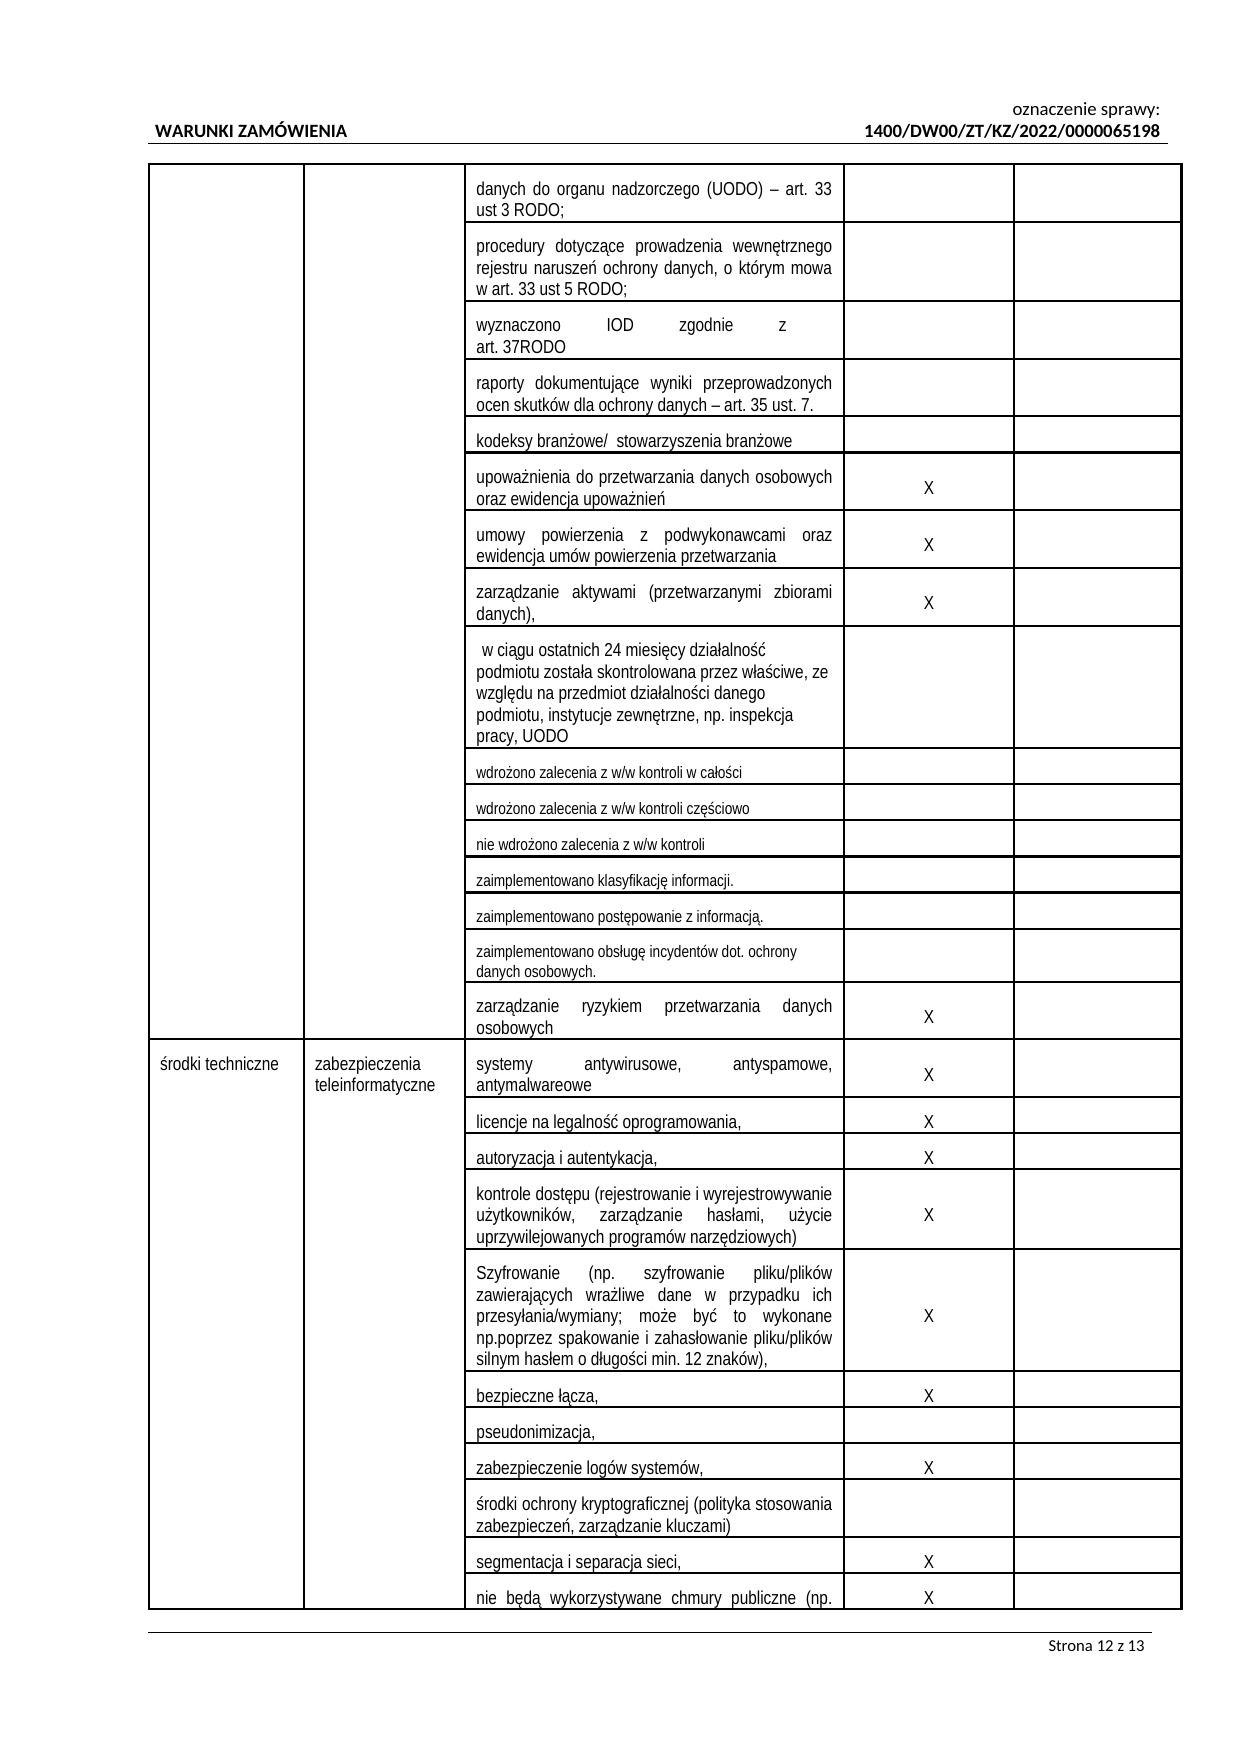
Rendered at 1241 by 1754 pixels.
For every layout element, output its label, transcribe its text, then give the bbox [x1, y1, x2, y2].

table_cell X [845, 511, 1013, 567]
table_cell wyznaczono IOD zgodnie z art. 37RODO [466, 302, 843, 357]
table_cell X [845, 1040, 1013, 1096]
table_cell raporty dokumentujące wyniki przeprowadzonych ocen skutków dla ochrony danych – art. 35 ust. 7. [466, 360, 843, 415]
table_cell [1015, 858, 1180, 891]
table_cell X [845, 1250, 1013, 1370]
table_cell [1015, 1574, 1180, 1608]
table_cell X [845, 1170, 1013, 1247]
table_cell [1015, 1372, 1180, 1406]
table_cell [1015, 1538, 1180, 1572]
table_cell X [845, 983, 1013, 1038]
table_cell autoryzacja i autentykacja, [466, 1134, 843, 1168]
table_cell [1015, 1444, 1180, 1478]
table_cell [1015, 930, 1180, 981]
table_cell [845, 894, 1013, 928]
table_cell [466, 1574, 843, 1608]
table_cell X [845, 1098, 1013, 1132]
table_cell [845, 858, 1013, 891]
table_cell [1015, 1480, 1180, 1536]
table_cell X [845, 454, 1013, 509]
table_cell [1015, 1098, 1180, 1132]
table_cell [1015, 302, 1180, 357]
table_cell [1015, 360, 1180, 415]
table_cell X [845, 165, 1013, 221]
table_cell [1015, 894, 1180, 928]
table_cell [1015, 569, 1180, 624]
table_cell kodeksy branżowe/ stowarzyszenia branżowe [466, 417, 843, 451]
table_cell [1015, 749, 1180, 783]
table_cell kontrole dostępu (rejestrowanie i wyrejestrowywanie użytkowników, zarządzanie hasłami, użycie uprzywilejowanych programów narzędziowych) [466, 1170, 843, 1247]
table_cell [1015, 511, 1180, 567]
table_cell [1015, 223, 1180, 300]
table_cell [845, 821, 1013, 855]
table_cell [1015, 1170, 1180, 1247]
table_cell [845, 930, 1013, 981]
table_cell [845, 360, 1013, 415]
table_cell wdrożono zalecenia z w/w kontroli w całości [466, 749, 843, 783]
table_cell pseudonimizacja, [466, 1408, 843, 1442]
table_cell [1015, 627, 1180, 747]
table_cell [845, 1408, 1013, 1442]
table_cell umowy powierzenia z podwykonawcami oraz ewidencja umów powierzenia przetwarzania [466, 511, 843, 567]
table_cell [845, 302, 1013, 357]
table_cell zarządzanie ryzykiem przetwarzania danych osobowych [466, 983, 843, 1038]
table_cell [1015, 454, 1180, 509]
table_cell zarządzanie aktywami (przetwarzanymi zbiorami danych), [466, 569, 843, 624]
table_cell [1015, 785, 1180, 819]
table_cell [1015, 1250, 1180, 1370]
table_cell zabezpieczenie logów systemów, [466, 1444, 843, 1478]
table_cell [845, 749, 1013, 783]
table_cell procedury dotyczące prowadzenia wewnętrznego rejestru naruszeń ochrony danych, o którym mowa w art. 33 ust 5 RODO; [466, 223, 843, 300]
table_cell segmentacja i separacja sieci, [466, 1538, 843, 1572]
table_cell środki techniczne [150, 1040, 303, 1608]
table_cell [1015, 1040, 1180, 1096]
table_cell [845, 1480, 1013, 1536]
table_cell X [845, 1538, 1013, 1572]
table_cell [1015, 1408, 1180, 1442]
table_cell [1015, 417, 1180, 451]
table_cell zaimplementowano klasyfikację informacji. [466, 858, 843, 891]
table_cell środki ochrony kryptograficznej (polityka stosowania zabezpieczeń, zarządzanie kluczami) [466, 1480, 843, 1536]
table_cell [845, 417, 1013, 451]
table_cell nie wdrożono zalecenia z w/w kontroli [466, 821, 843, 855]
table_cell zaimplementowano postępowanie z informacją. [466, 894, 843, 928]
table_cell [1015, 165, 1180, 221]
table_cell X [845, 1574, 1013, 1608]
table_cell bezpieczne łącza, [466, 1372, 843, 1406]
table_cell [845, 223, 1013, 300]
table_cell X [845, 1134, 1013, 1168]
table_cell X [845, 1372, 1013, 1406]
table_cell zabezpieczenia teleinformatyczne [305, 1040, 464, 1608]
table_cell systemy antywirusowe, antyspamowe, antymalwareowe [466, 1040, 843, 1096]
table_cell w ciągu ostatnich 24 miesięcy działalność podmiotu została skontrolowana przez właściwe, ze względu na przedmiot działalności danego podmiotu, instytucje zewnętrzne, np. inspekcja pracy, UODO [466, 627, 843, 747]
table_cell [1015, 1134, 1180, 1168]
table_cell Szyfrowanie (np. szyfrowanie pliku/plików zawierających wrażliwe dane w przypadku ich przesyłania/wymiany; może być to wykonane np.poprzez spakowanie i zahasłowanie pliku/plików silnym hasłem o długości min. 12 znaków), [466, 1250, 843, 1370]
table_cell X [845, 1444, 1013, 1478]
table_cell [845, 785, 1013, 819]
table_cell [1015, 821, 1180, 855]
table_cell [1015, 983, 1180, 1038]
table_cell wdrożono zalecenia z w/w kontroli częściowo [466, 785, 843, 819]
table_cell licencje na legalność oprogramowania, [466, 1098, 843, 1132]
table_cell X [845, 569, 1013, 624]
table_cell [466, 165, 843, 221]
table_cell [845, 627, 1013, 747]
table_cell upoważnienia do przetwarzania danych osobowych oraz ewidencja upoważnień [466, 454, 843, 509]
table_cell zaimplementowano obsługę incydentów dot. ochrony danych osobowych. [466, 930, 843, 981]
